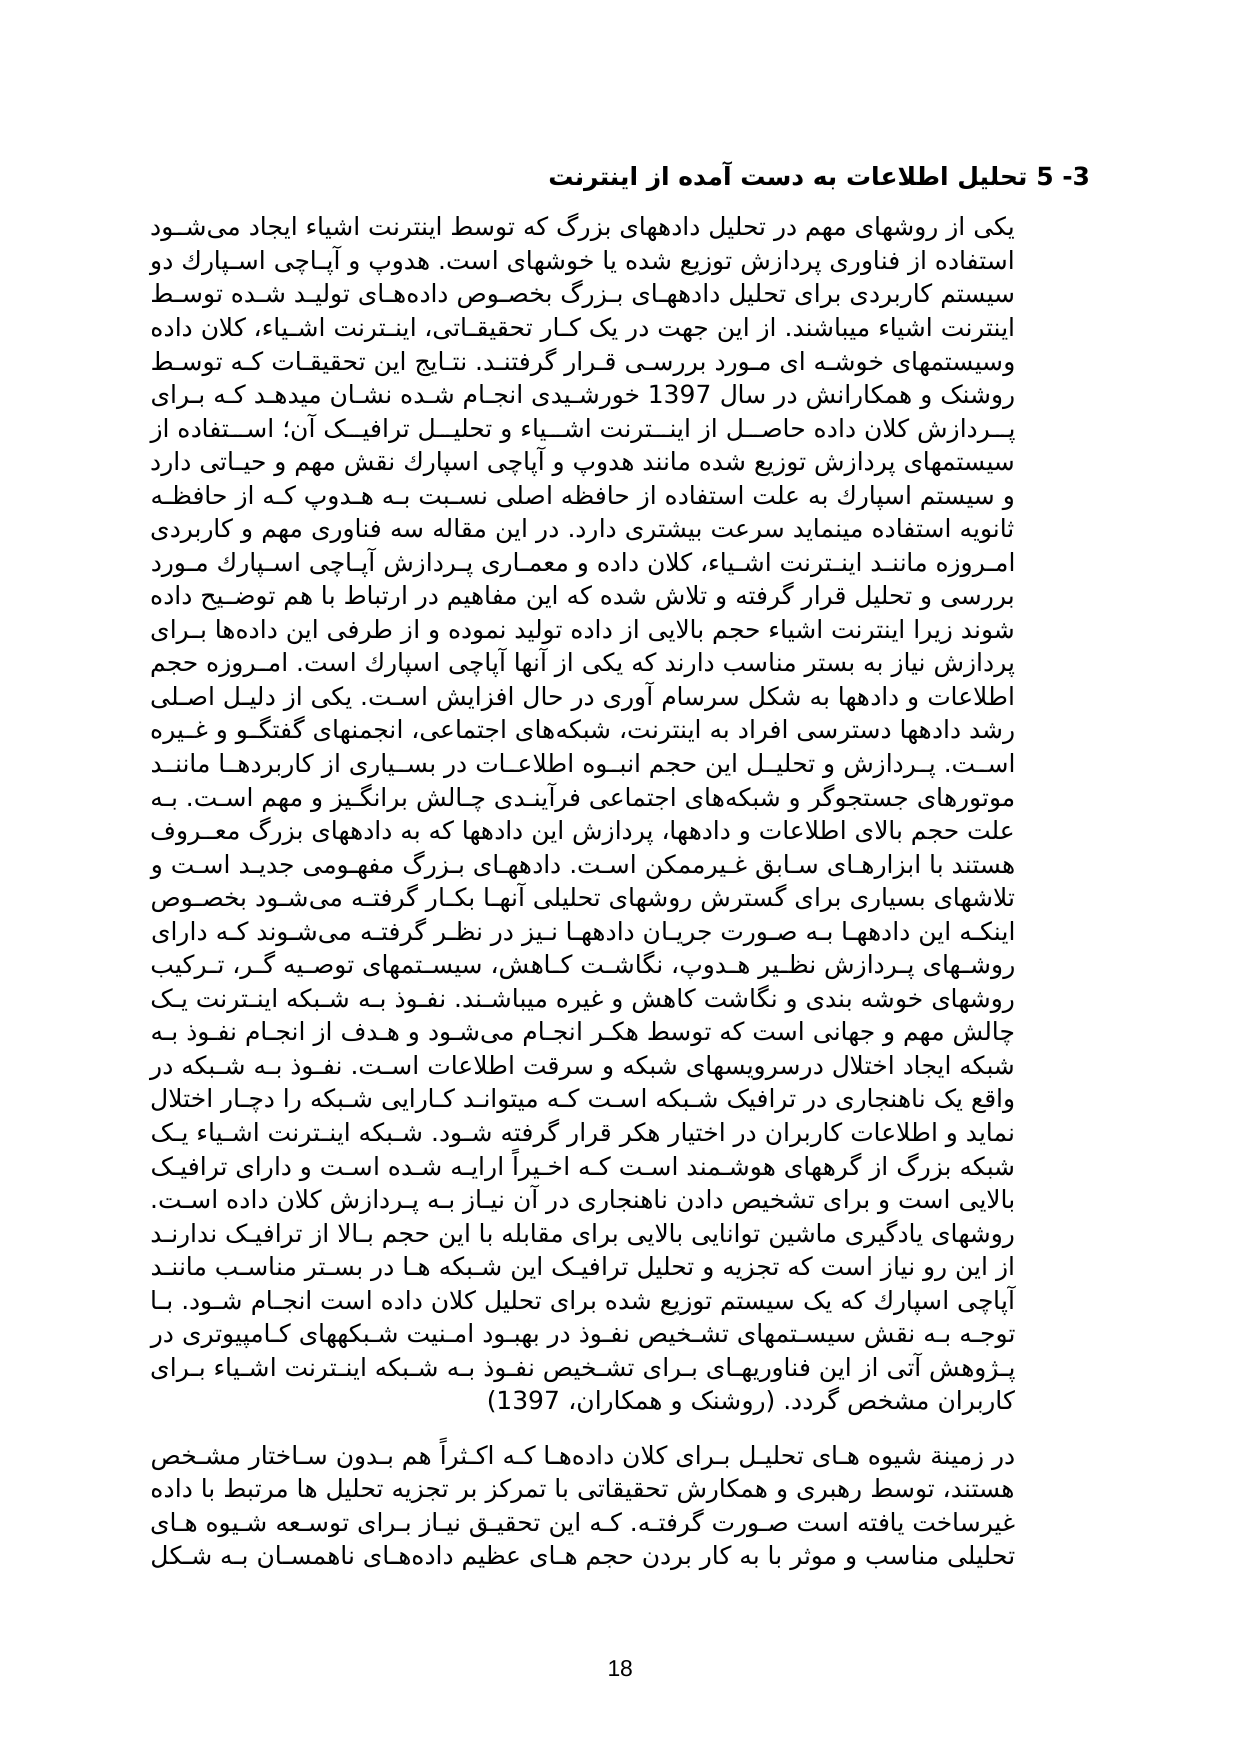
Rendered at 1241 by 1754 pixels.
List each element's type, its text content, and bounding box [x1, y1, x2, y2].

subtitle 3- 5 تحلیل اطلاعات به دست آمده از اینترنت [150, 162, 1090, 192]
text یکی از روشهای مهم در تحلیل دادههای بزرگ که توسط اینترنت اشیاء ایجاد می‌شود استفاده از فناوری پردازش توزیع شده یا خوشهای است. هدوپ و آپاچی اسپارك دو سیستم کاربردی برای تحلیل دادههای بزرگ بخصوص داده‌های تولید شده توسط اینترنت اشیاء میباشند. از این جهت در یک کار تحقیقاتی، اینترنت اشیاء، کلان داده وسیستمهای خوشه ای مورد بررسی قرار گرفتند. نتایج این تحقیقات که توسط روشنک و همکارانش در سال 1397 خورشیدی انجام شده نشان میدهد که برای پردازش کلان داده حاصل از اینترنت اشیاء و تحلیل ترافیک آن؛ استفاده از سیستمهای پردازش توزیع شده مانند هدوپ و آپاچی اسپارك نقش مهم و حیاتی دارد و سیستم اسپارك به علت استفاده از حافظه اصلی نسبت به هدوپ که از حافظه ثانویه استفاده مینماید سرعت بیشتری دارد. در این مقاله سه فناوری مهم و کاربردی امروزه مانند اینترنت اشیاء، کلان داده و معماری پردازش آپاچی اسپارك مورد بررسی و تحلیل قرار گرفته و تلاش شده که این مفاهیم در ارتباط با هم توضیح داده شوند زیرا اینترنت اشیاء حجم بالایی از داده تولید نموده و از طرفی این داده‌ها برای پردازش نیاز به بستر مناسب دارند که یکی از آنها آپاچی اسپارك است. امروزه حجم اطلاعات و دادهها به شکل سرسام آوری در حال افزایش است. یکی از دلیل اصلی رشد دادهها دسترسی افراد به اینترنت، شبکه‌های اجتماعی، انجمنهای گفتگو و غیره است. پردازش و تحلیل این حجم انبوه اطلاعات در بسیاری از کاربردها مانند موتورهای جستجوگر و شبکه‌های اجتماعی فرآیندی چالش برانگیز و مهم است. به علت حجم بالای اطلاعات و دادهها، پردازش این دادهها که به دادههای بزرگ معروف هستند با ابزارهای سابق غیرممکن است. دادههای بزرگ مفهومی جدید است و تلاشهای بسیاری برای گسترش روشهای تحلیلی آنها بکار گرفته می‌شود بخصوص اینکه این دادهها به صورت جریان دادهها نیز در نظر گرفته می‌شوند که دارای روشهای پردازش نظیر هدوپ، نگاشت کاهش، سیستمهای توصیه گر، ترکیب روشهای خوشه بندی و نگاشت کاهش و غیره میباشند. نفوذ به شبکه اینترنت یک چالش مهم و جهانی است که توسط هکر انجام می‌شود و هدف از انجام نفوذ به شبکه ایجاد اختلال درسرویسهای شبکه و سرقت اطلاعات است. نفوذ به شبکه در واقع یک ناهنجاری در ترافیک شبکه است که میتواند کارایی شبکه را دچار اختلال نماید و اطلاعات کاربران در اختیار هکر قرار گرفته شود. شبکه اینترنت اشیاء یک شبکه بزرگ از گرههای هوشمند است که اخیراً ارایه شده است و دارای ترافیک بالایی است و برای تشخیص دادن ناهنجاری در آن نیاز به پردازش کلان داده است. روشهای یادگیری ماشین توانایی بالایی برای مقابله با این حجم بالا از ترافیک ندارند از این رو نیاز است که تجزیه و تحلیل ترافیک این شبکه ها در بستر مناسب مانند آپاچی اسپارك که یک سیستم توزیع شده برای تحلیل کلان داده است انجام شود. با توجه به نقش سیستمهای تشخیص نفوذ در بهبود امنیت شبکههای کامپیوتری در پژوهش آتی از این فناوریهای برای تشخیص نفوذ به شبکه اینترنت اشیاء برای کاربران مشخص گردد. (روشنک و همکاران، 1397) [150, 212, 1015, 1416]
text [150, 1441, 1015, 1571]
